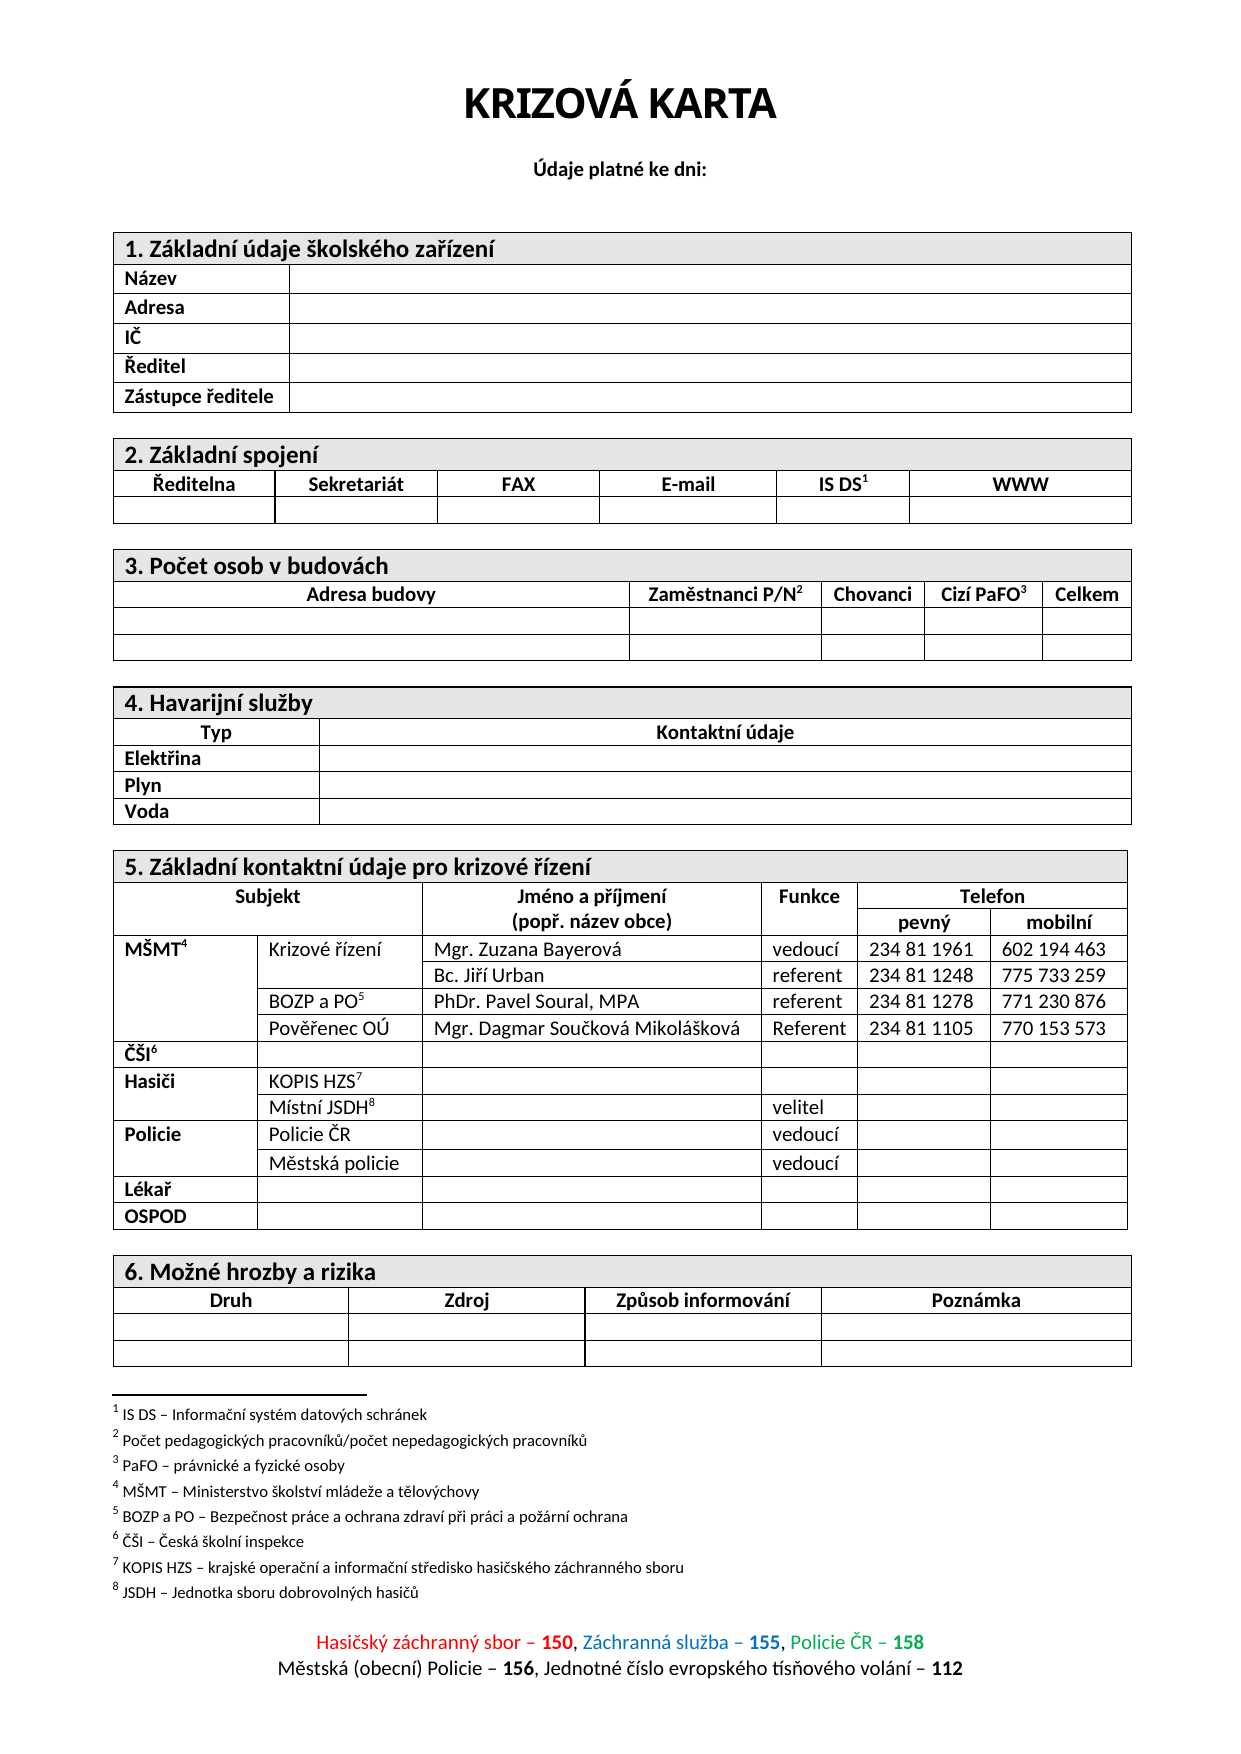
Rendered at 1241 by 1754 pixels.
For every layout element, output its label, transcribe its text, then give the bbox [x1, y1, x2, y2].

table_cell 234 81 1105 [858, 1015, 990, 1041]
table_cell [991, 1150, 1127, 1176]
table_cell Zdroj [349, 1288, 584, 1313]
table_header 6. Možné hrozby a rizika [114, 1256, 1131, 1287]
table_cell Lékař [114, 1177, 257, 1202]
table_cell [822, 1314, 1131, 1339]
table_cell Referent [762, 1015, 857, 1041]
table_cell [423, 1203, 761, 1228]
table_cell [114, 1341, 348, 1366]
table_cell [349, 1341, 584, 1366]
table_cell E-mail [600, 471, 776, 496]
table_cell [423, 1150, 761, 1176]
table_cell [762, 1042, 857, 1067]
table_cell Mgr. Dagmar Součková Mikolášková [423, 1015, 761, 1041]
table_cell [910, 497, 1131, 523]
table_cell Typ [114, 719, 319, 744]
table_cell Jméno a příjmení (popř. název obce) [423, 883, 761, 935]
table_cell [290, 324, 1131, 352]
table_cell Kontaktní údaje [320, 719, 1131, 744]
table_cell [423, 1042, 761, 1067]
table_cell Městská policie [258, 1150, 422, 1176]
table_cell 771 230 876 [991, 989, 1127, 1014]
table_cell [858, 1095, 990, 1120]
table_cell Adresa [114, 294, 289, 323]
table_cell Mgr. Zuzana Bayerová [423, 936, 761, 961]
table_cell OSPOD [114, 1203, 257, 1228]
table_cell Subjekt [114, 883, 422, 935]
table_cell IČ [114, 324, 289, 352]
table_header 2. Základní spojení [114, 439, 1131, 470]
table_cell [320, 746, 1131, 771]
table_cell [925, 608, 1042, 633]
table_cell [858, 1121, 990, 1149]
table_header 4. Havarijní služby [114, 688, 1131, 718]
table_cell [276, 497, 437, 523]
table_cell [1043, 608, 1131, 633]
table_cell [858, 1150, 990, 1176]
table_cell [290, 354, 1131, 382]
table_cell [991, 1177, 1127, 1202]
table_cell 234 81 1278 [858, 989, 990, 1014]
table_cell [762, 1177, 857, 1202]
table_cell [630, 635, 821, 660]
table_cell [320, 799, 1131, 824]
table_cell Elektřina [114, 746, 319, 771]
table_cell Chovanci [822, 582, 924, 607]
table_cell [114, 608, 629, 633]
table_cell WWW [910, 471, 1131, 496]
table_cell [114, 497, 274, 523]
table_cell [822, 1341, 1131, 1366]
table_cell [777, 497, 909, 523]
table_cell 602 194 463 [991, 936, 1127, 961]
table_cell referent [762, 962, 857, 988]
table_cell [349, 1314, 584, 1339]
table_cell [600, 497, 776, 523]
table_cell [290, 383, 1131, 412]
table_cell [438, 497, 599, 523]
table_cell Druh [114, 1288, 348, 1313]
table_cell vedoucí [762, 1121, 857, 1149]
table_cell vedoucí [762, 1150, 857, 1176]
table_cell Voda [114, 799, 319, 824]
table_cell 775 733 259 [991, 962, 1127, 988]
table_cell Plyn [114, 772, 319, 797]
table_cell KOPIS HZS [258, 1068, 422, 1093]
table_cell Způsob informování [586, 1288, 821, 1313]
table_cell Cizí PaFO [925, 582, 1042, 607]
table_cell BOZP a PO [258, 989, 422, 1014]
table_cell [925, 635, 1042, 660]
table_cell [858, 1068, 990, 1093]
table_cell [858, 1203, 990, 1228]
table_cell vedoucí [762, 936, 857, 961]
table_cell [290, 265, 1131, 293]
table_cell referent [762, 989, 857, 1014]
table_cell [423, 1177, 761, 1202]
table_cell [822, 635, 924, 660]
table_cell [991, 1042, 1127, 1067]
table_cell Policie [114, 1121, 257, 1176]
table_cell [258, 1177, 422, 1202]
table_cell Sekretariát [276, 471, 437, 496]
table_cell velitel [762, 1095, 857, 1120]
table_cell Celkem [1043, 582, 1131, 607]
table_cell 770 153 573 [991, 1015, 1127, 1041]
table_cell Místní JSDH [258, 1095, 422, 1120]
table_cell [762, 1203, 857, 1228]
table_cell Telefon [858, 883, 1127, 908]
table_cell 234 81 1961 [858, 936, 990, 961]
table_cell [586, 1341, 821, 1366]
table_cell Pověřenec OÚ [258, 1015, 422, 1041]
table_cell [991, 1095, 1127, 1120]
table_cell Zaměstnanci P/N [630, 582, 821, 607]
table_cell Ředitel [114, 354, 289, 382]
table_cell [991, 1203, 1127, 1228]
table_cell [858, 1042, 990, 1067]
table_cell [290, 294, 1131, 323]
table_cell Bc. Jiří Urban [423, 962, 761, 988]
table_cell Hasiči [114, 1068, 257, 1120]
table_cell [586, 1314, 821, 1339]
table_cell [423, 1121, 761, 1149]
table_cell [258, 1042, 422, 1067]
table_cell [114, 1314, 348, 1339]
table_cell 234 81 1248 [858, 962, 990, 988]
table_cell pevný [858, 909, 990, 935]
table_cell [630, 608, 821, 633]
table_header 5. Základní kontaktní údaje pro krizové řízení [114, 851, 1127, 882]
table_cell IS DS [777, 471, 909, 496]
table_cell [991, 1068, 1127, 1093]
table_cell [320, 772, 1131, 797]
table_cell Adresa budovy [114, 582, 629, 607]
table_cell Ředitelna [114, 471, 274, 496]
table_cell [822, 608, 924, 633]
table_cell ČŠI [114, 1042, 257, 1067]
table_cell [858, 1177, 990, 1202]
table_cell [423, 1095, 761, 1120]
table_cell [258, 1203, 422, 1228]
table_cell [114, 635, 629, 660]
table_cell [991, 1121, 1127, 1149]
table_cell Krizové řízení [258, 936, 422, 988]
table_header 3. Počet osob v budovách [114, 550, 1131, 581]
table_cell [423, 1068, 761, 1093]
table_cell [1043, 635, 1131, 660]
table_cell [762, 1068, 857, 1093]
table_cell Zástupce ředitele [114, 383, 289, 412]
table_cell FAX [438, 471, 599, 496]
table_cell Název [114, 265, 289, 293]
table_cell MŠMT [114, 936, 257, 1041]
table_cell PhDr. Pavel Soural, MPA [423, 989, 761, 1014]
table_cell mobilní [991, 909, 1127, 935]
table_cell Poznámka [822, 1288, 1131, 1313]
table_cell Policie ČR [258, 1121, 422, 1149]
table_cell Funkce [762, 883, 857, 935]
table_header 1. Základní údaje školského zařízení [114, 233, 1131, 264]
